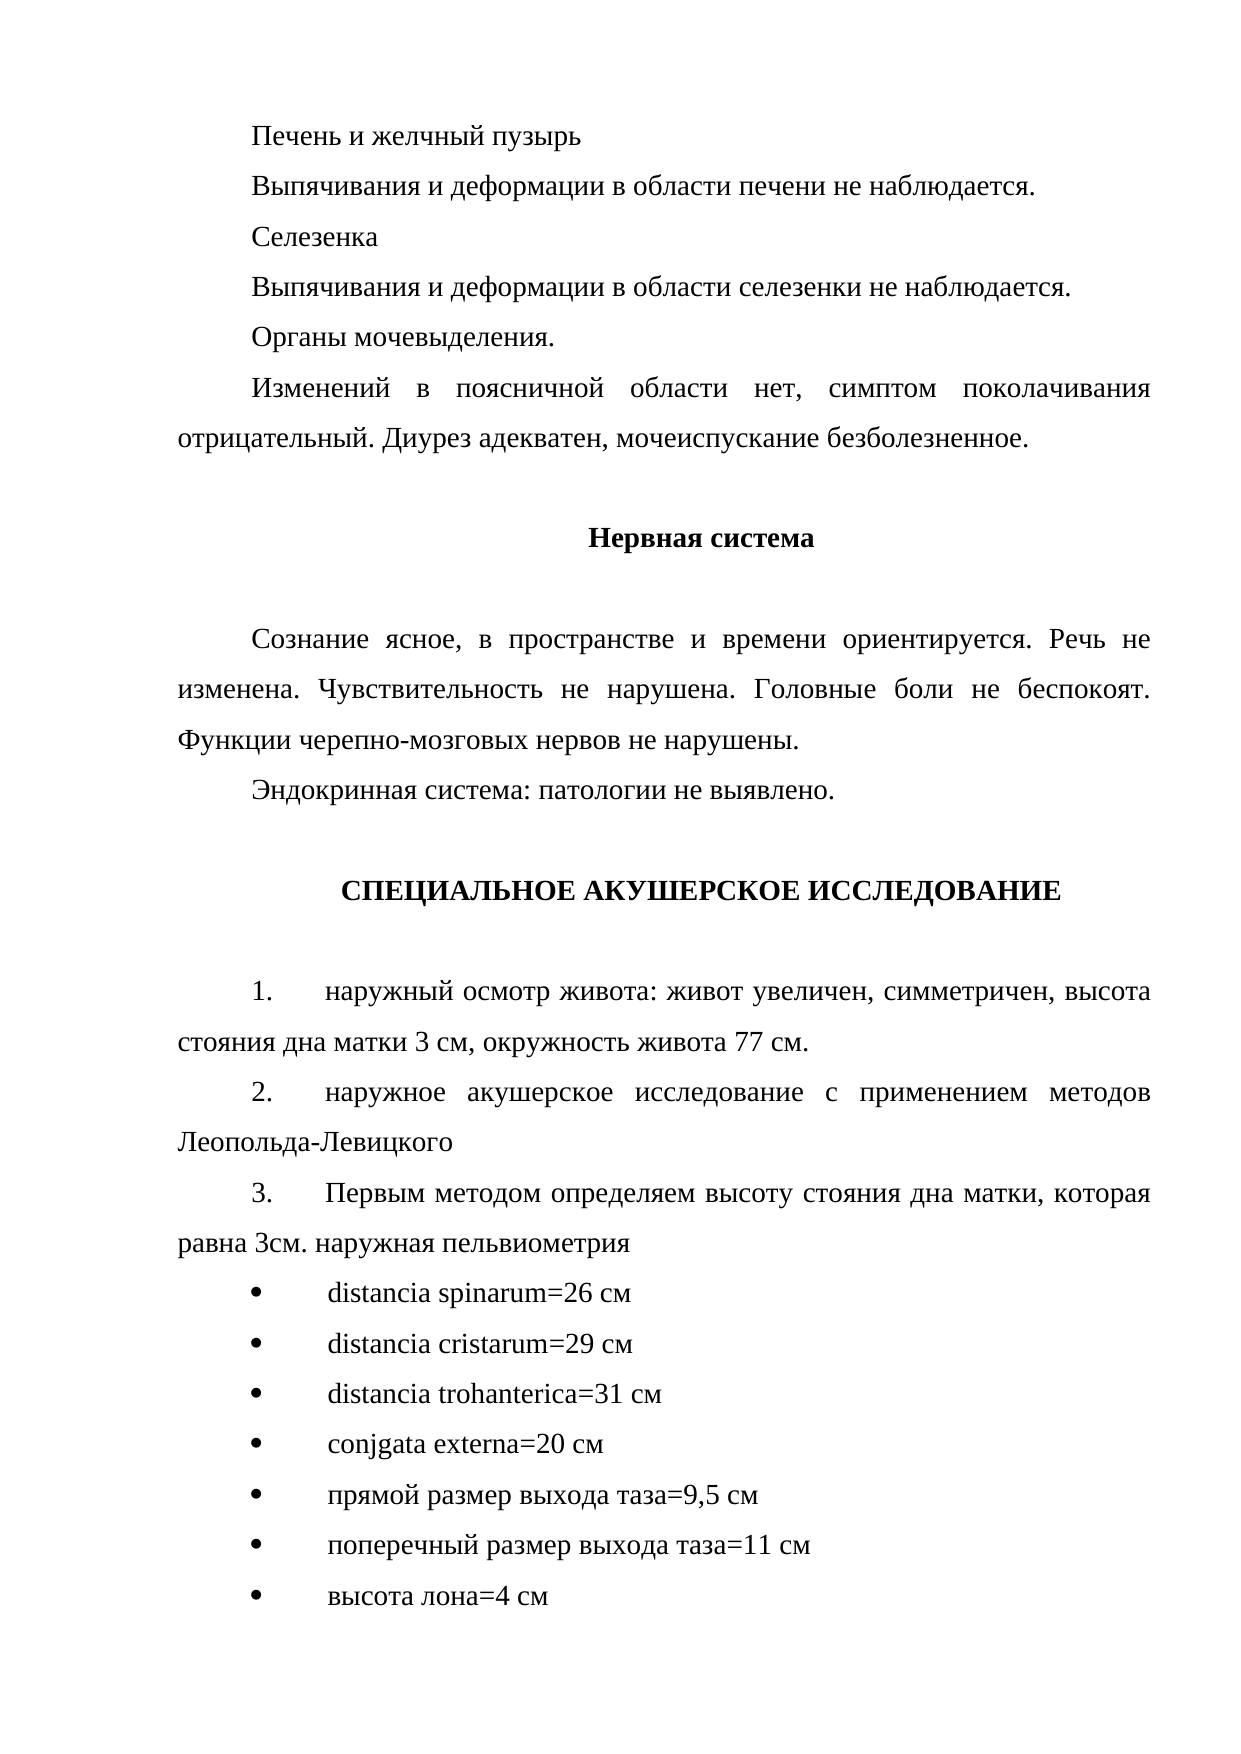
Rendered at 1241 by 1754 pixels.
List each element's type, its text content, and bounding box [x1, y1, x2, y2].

list Первым методом определяем высоту стояния дна матки, которая равна 3см. наружная пельвиометрия [177, 1175, 1152, 1258]
subtitle Печень и желчный пузырь [177, 118, 1152, 152]
text Эндокринная система: патологии не выявлено. [177, 772, 1152, 806]
list высота лона=4 см [177, 1578, 1152, 1611]
list наружный осмотр живота: живот увеличен, симметричен, высота стояния дна матки 3 см, окружность живота 77 см. [177, 973, 1152, 1057]
text Выпячивания и деформации в области печени не наблюдается. [177, 168, 1152, 202]
list distancia cristarum=29 см [177, 1326, 1152, 1359]
text Изменений в поясничной области нет, симптом поколачивания отрицательный. Диурез адекватен, мочеиспускание безболезненное. [177, 370, 1152, 453]
list distancia trohanterica=31 см [177, 1376, 1152, 1410]
list прямой размер выхода таза=9,5 см [177, 1477, 1152, 1511]
subtitle Нервная система [177, 521, 1152, 554]
text Органы мочевыделения. [177, 319, 1152, 353]
text Сознание ясное, в пространстве и времени ориентируется. Речь не изменена. Чувствительность не нарушена. Головные боли не беспокоят. Функции черепно-мозговых нервов не нарушены. [177, 621, 1152, 755]
text Выпячивания и деформации в области селезенки не наблюдается. [177, 269, 1152, 303]
list поперечный размер выхода таза=11 см [177, 1527, 1152, 1561]
list conjgata externa=20 см [177, 1427, 1152, 1460]
list наружное акушерское исследование с применением методов Леопольда-Левицкого [177, 1074, 1152, 1158]
list distancia spinarum=26 см [177, 1275, 1152, 1309]
subtitle Селезенка [177, 219, 1152, 252]
text СПЕЦИАЛЬНОЕ АКУШЕРСКОЕ ИССЛЕДОВАНИЕ [177, 873, 1152, 906]
